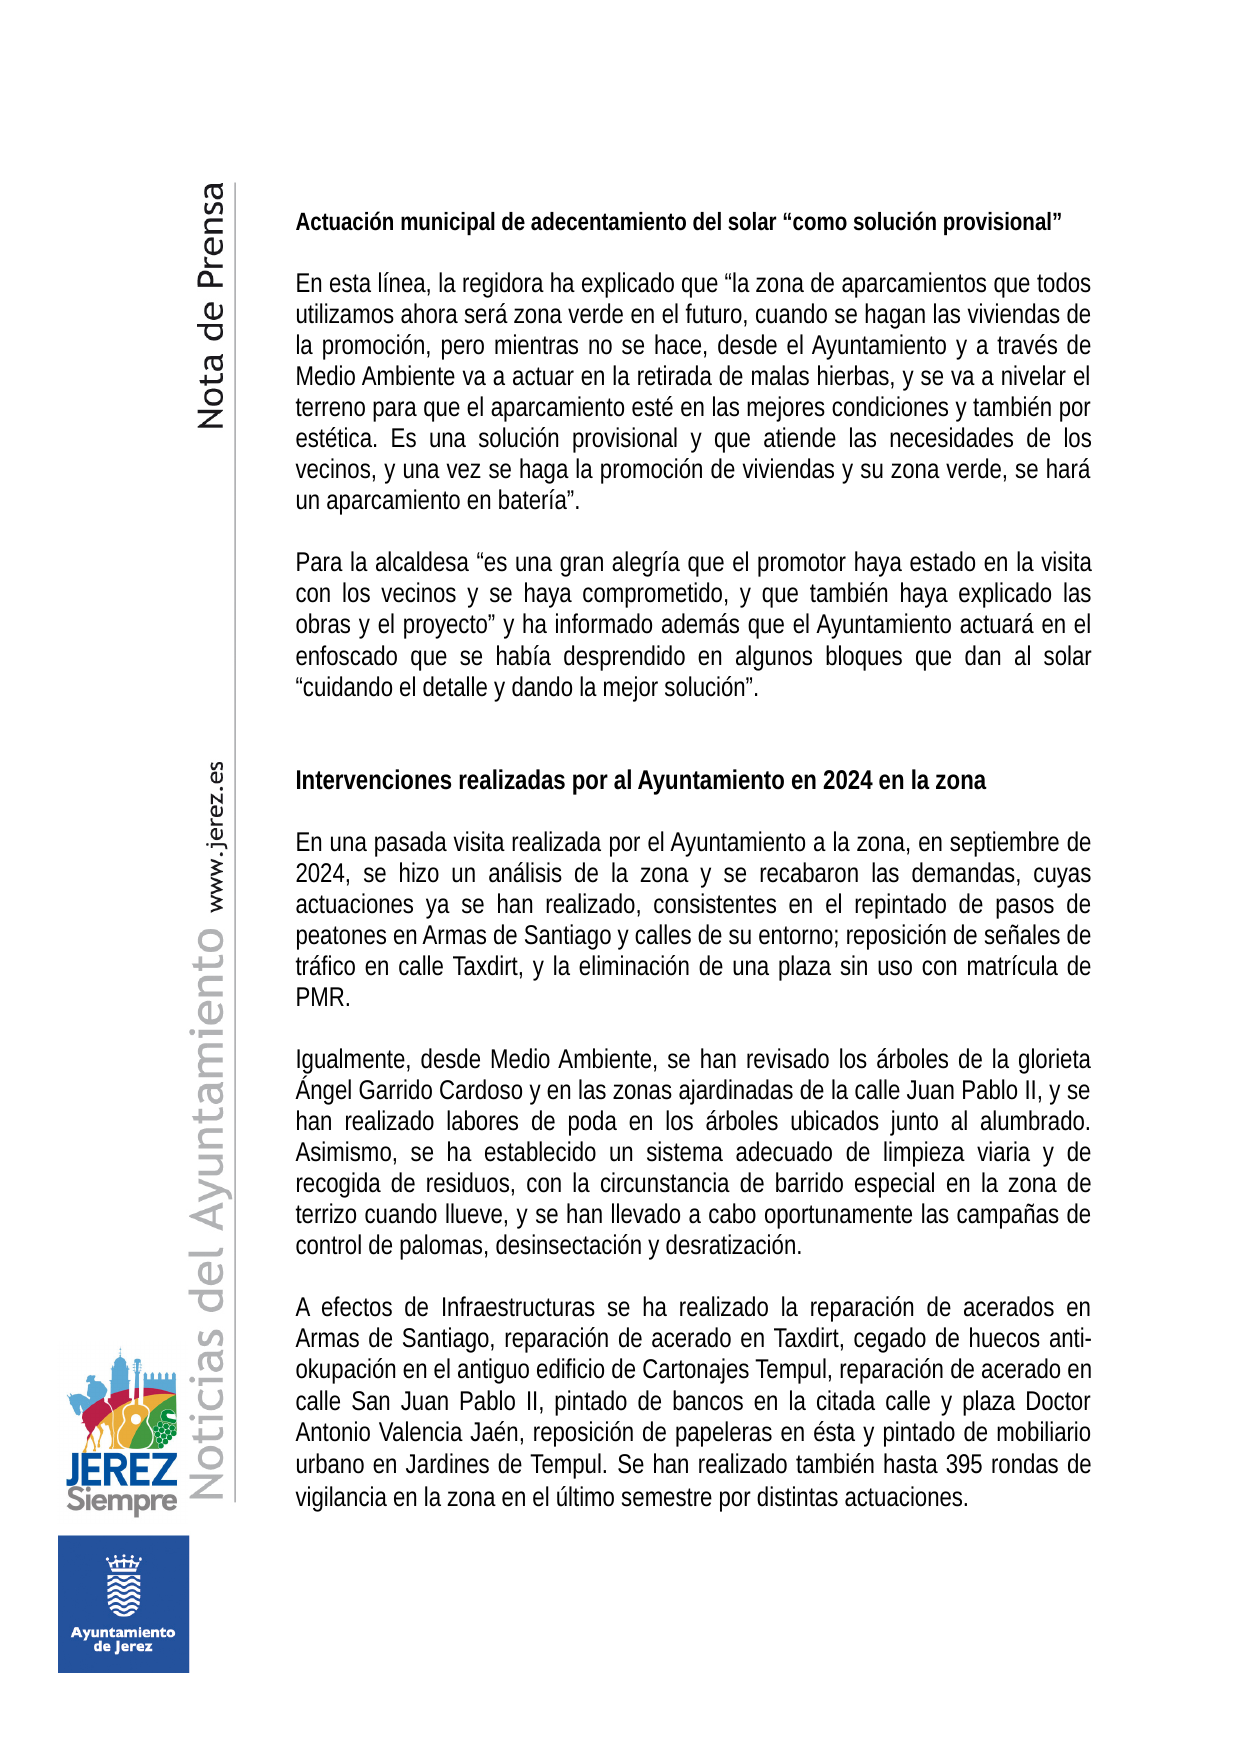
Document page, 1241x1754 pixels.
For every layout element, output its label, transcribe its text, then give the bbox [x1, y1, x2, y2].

text A efectos de Infraestructuras se ha realizado la reparación de acerados en Armas de Santiago, reparación de acerado en Taxdirt, cegado de huecos anti-okupación en el antiguo edificio de Cartonajes Tempul, reparación de acerado en calle San Juan Pablo II, pintado de bancos en la citada calle y plaza Doctor Antonio Valencia Jaén, reposición de papeleras en ésta y pintado de mobiliario urbano en Jardines de Tempul. Se han realizado también hasta 395 rondas de vigilancia en la zona en el último semestre por distintas actuaciones. [295, 1291, 1092, 1512]
text Actuación municipal de adecentamiento del solar “como solución provisional” [295, 207, 1092, 236]
text Intervenciones realizadas por al Ayuntamiento en 2024 en la zona [295, 764, 1092, 795]
text En una pasada visita realizada por el Ayuntamiento a la zona, en septiembre de 2024, se hizo un análisis de la zona y se recabaron las demandas, cuyas actuaciones ya se han realizado, consistentes en el repintado de pasos de peatones en Armas de Santiago y calles de su entorno; reposición de señales de tráfico en calle Taxdirt, y la eliminación de una plaza sin uso con matrícula de PMR. [295, 826, 1092, 1012]
text En esta línea, la regidora ha explicado que “la zona de aparcamientos que todos utilizamos ahora será zona verde en el futuro, cuando se hagan las viviendas de la promoción, pero mientras no se hace, desde el Ayuntamiento y a través de Medio Ambiente va a actuar en la retirada de malas hierbas, y se va a nivelar el terreno para que el aparcamiento esté en las mejores condiciones y también por estética. Es una solución provisional y que atiende las necesidades de los vecinos, y una vez se haga la promoción de viviendas y su zona verde, se hará un aparcamiento en batería”. [295, 267, 1092, 515]
picture [57, 181, 236, 1673]
text Para la alcaldesa “es una gran alegría que el promotor haya estado en la visita con los vecinos y se haya comprometido, y que también haya explicado las obras y el proyecto” y ha informado además que el Ayuntamiento actuará en el enfoscado que se había desprendido en algunos bloques que dan al solar “cuidando el detalle y dando la mejor solución”. [295, 546, 1092, 702]
text Igualmente, desde Medio Ambiente, se han revisado los árboles de la glorieta Ángel Garrido Cardoso y en las zonas ajardinadas de la calle Juan Pablo II, y se han realizado labores de poda en los árboles ubicados junto al alumbrado. Asimismo, se ha establecido un sistema adecuado de limpieza viaria y de recogida de residuos, con la circunstancia de barrido especial en la zona de terrizo cuando llueve, y se han llevado a cabo oportunamente las campañas de control de palomas, desinsectación y desratización. [295, 1043, 1092, 1260]
